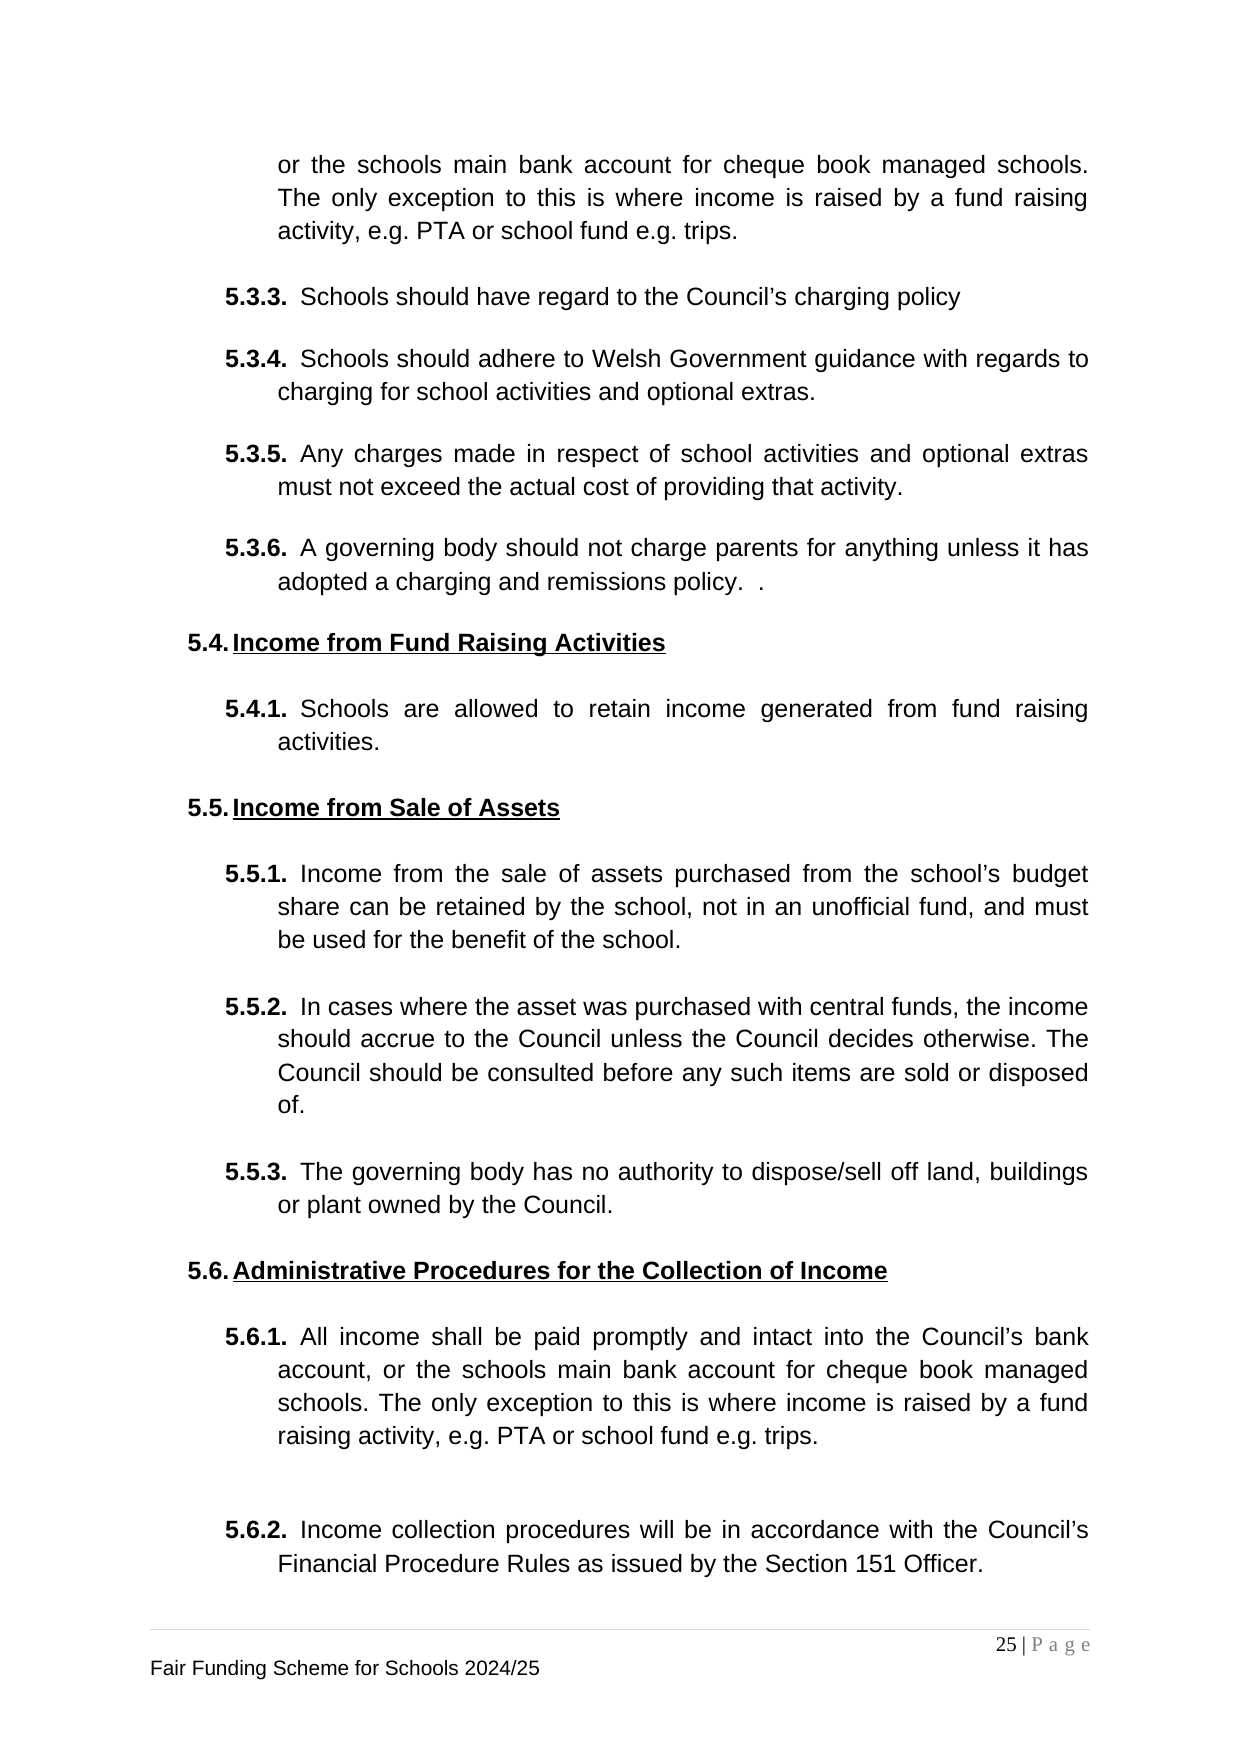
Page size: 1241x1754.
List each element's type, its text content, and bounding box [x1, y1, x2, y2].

list Income from the sale of assets purchased from the school’s budget share can be retained by the school, not in an unofficial fund, and must be used for the benefit of the school. [225, 859, 1090, 954]
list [225, 150, 1090, 245]
list A governing body should not charge parents for anything unless it has adopted a charging and remissions policy. . [225, 533, 1090, 595]
list In cases where the asset was purchased with central funds, the income should accrue to the Council unless the Council decides otherwise. The Council should be consulted before any such items are sold or disposed of. [225, 991, 1090, 1119]
list Income from Sale of Assets [187, 793, 1090, 822]
list The governing body has no authority to dispose/sell off land, buildings or plant owned by the Council. [225, 1157, 1090, 1218]
list Income collection procedures will be in accordance with the Council’s Financial Procedure Rules as issued by the Section 151 Officer. [225, 1516, 1090, 1577]
list Schools are allowed to retain income generated from fund raising activities. [225, 694, 1090, 756]
list All income shall be paid promptly and intact into the Council’s bank account, or the schools main bank account for cheque book managed schools. The only exception to this is where income is raised by a fund raising activity, e.g. PTA or school fund e.g. trips. [225, 1322, 1090, 1449]
list Schools should have regard to the Council’s charging policy [225, 282, 1090, 311]
list Administrative Procedures for the Collection of Income [187, 1256, 1090, 1284]
list Income from Fund Raising Activities [187, 628, 1090, 657]
list Schools should adhere to Welsh Government guidance with regards to charging for school activities and optional extras. [225, 344, 1090, 406]
list Any charges made in respect of school activities and optional extras must not exceed the actual cost of providing that activity. [225, 439, 1090, 500]
